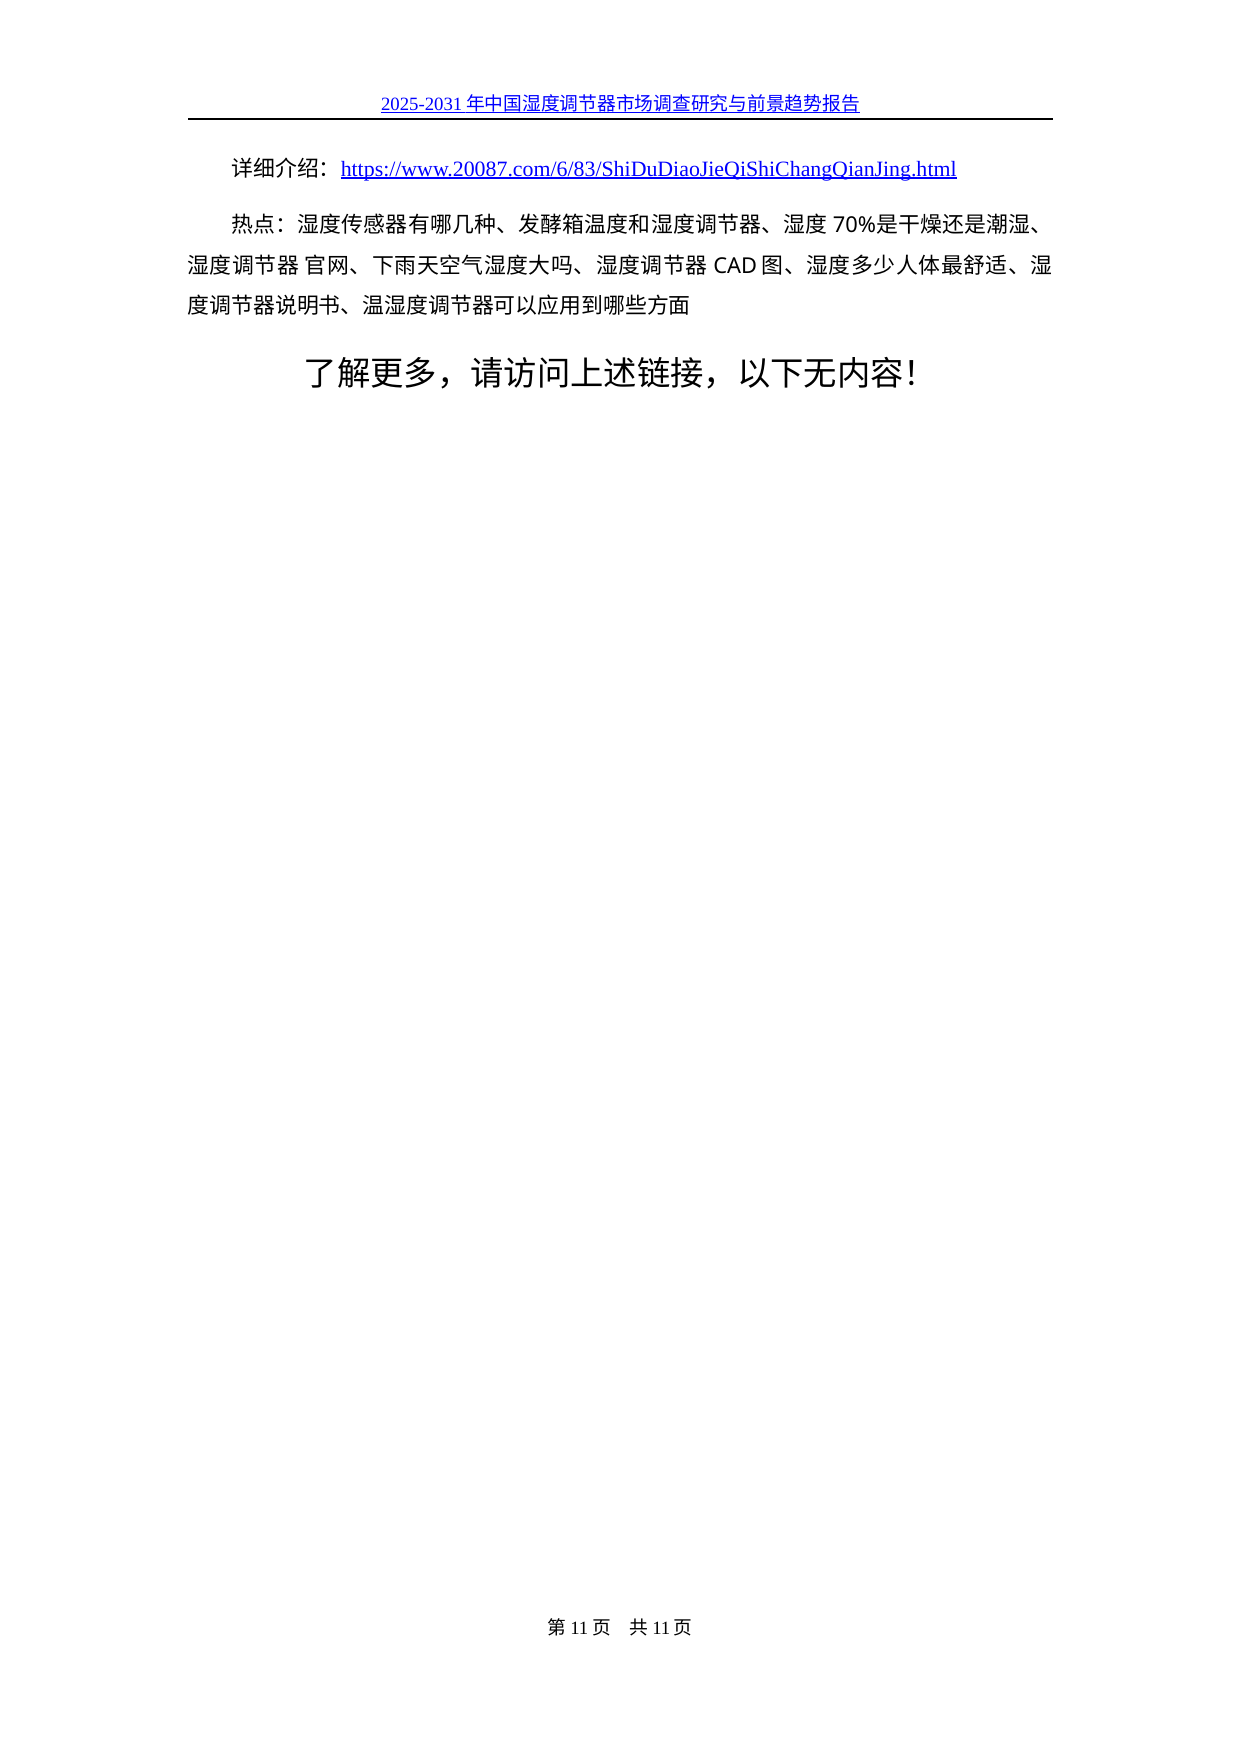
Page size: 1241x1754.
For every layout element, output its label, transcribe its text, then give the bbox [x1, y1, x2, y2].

title 了解更多，请访问上述链接，以下无内容！ [187, 338, 1053, 403]
text 详细介绍：https://www.20087.com/6/83/ShiDuDiaoJieQiShiChangQianJing.html [187, 150, 1053, 183]
text 热点：湿度传感器有哪几种、发酵箱温度和湿度调节器、湿度70%是干燥还是潮湿、湿度调节器 官网、下雨天空气湿度大吗、湿度调节器CAD图、湿度多少人体最舒适、湿度调节器说明书、温湿度调节器可以应用到哪些方面 [187, 207, 1053, 321]
